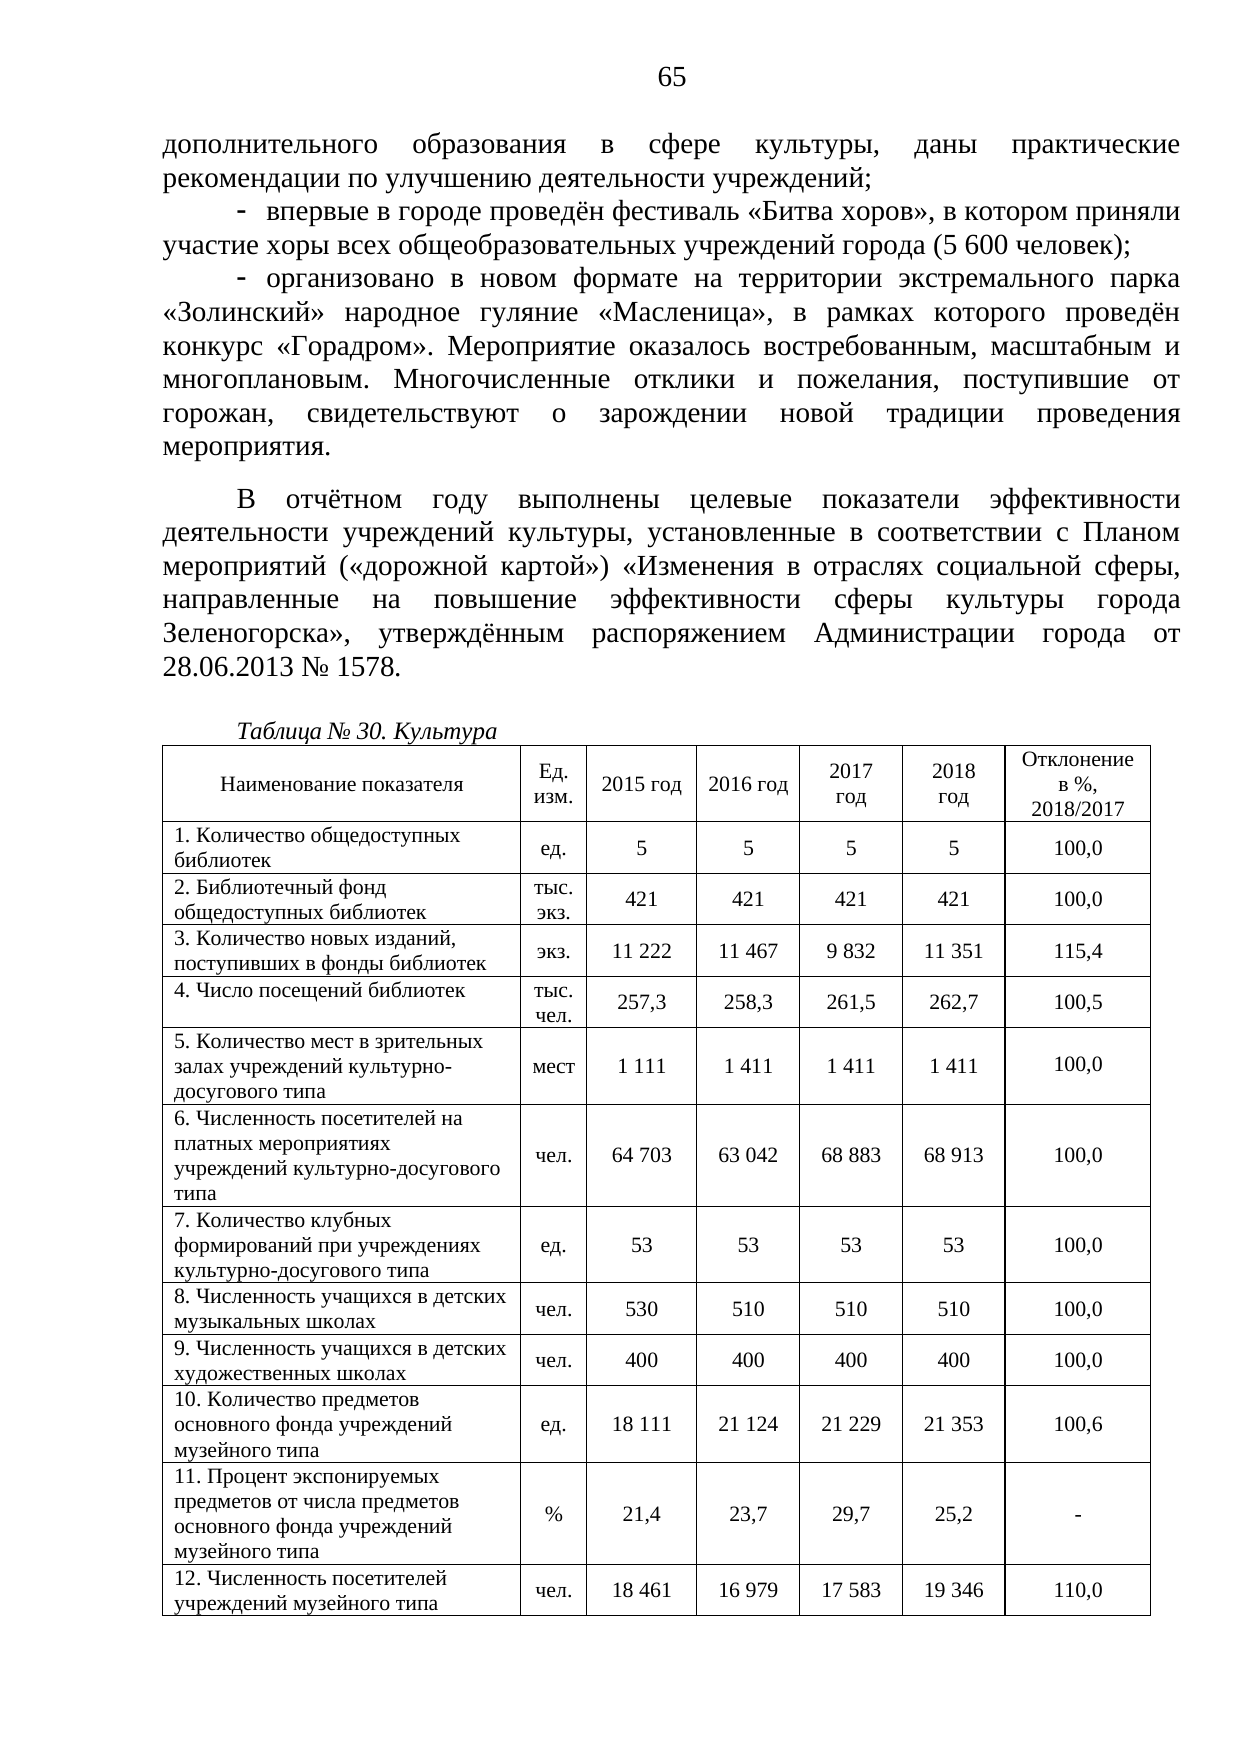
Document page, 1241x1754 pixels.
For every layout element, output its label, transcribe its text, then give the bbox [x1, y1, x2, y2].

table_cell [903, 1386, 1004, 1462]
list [162, 126, 1181, 193]
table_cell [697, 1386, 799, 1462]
table_header 2017 год [800, 746, 902, 821]
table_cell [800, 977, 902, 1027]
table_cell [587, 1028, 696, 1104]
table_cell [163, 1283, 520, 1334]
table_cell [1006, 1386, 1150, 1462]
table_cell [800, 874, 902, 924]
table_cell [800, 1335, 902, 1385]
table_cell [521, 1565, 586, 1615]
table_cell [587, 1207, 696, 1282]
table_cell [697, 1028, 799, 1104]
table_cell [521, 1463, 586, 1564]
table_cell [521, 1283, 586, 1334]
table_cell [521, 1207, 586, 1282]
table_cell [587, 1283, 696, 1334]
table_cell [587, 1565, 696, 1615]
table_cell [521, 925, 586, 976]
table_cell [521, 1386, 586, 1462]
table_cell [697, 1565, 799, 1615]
table_header 2015 год [587, 746, 696, 821]
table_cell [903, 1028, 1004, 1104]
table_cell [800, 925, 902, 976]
list впервые в городе проведён фестиваль «Битва хоров», в котором приняли участие хоры всех общеобразовательных учреждений города (5 600 человек); [162, 193, 1181, 260]
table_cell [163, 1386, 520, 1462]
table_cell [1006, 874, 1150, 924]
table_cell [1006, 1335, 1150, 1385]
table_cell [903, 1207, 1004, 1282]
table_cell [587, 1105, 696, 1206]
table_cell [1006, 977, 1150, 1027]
table_header Отклонение в %, 2018/2017 [1006, 746, 1150, 821]
table_cell 5 [697, 822, 799, 873]
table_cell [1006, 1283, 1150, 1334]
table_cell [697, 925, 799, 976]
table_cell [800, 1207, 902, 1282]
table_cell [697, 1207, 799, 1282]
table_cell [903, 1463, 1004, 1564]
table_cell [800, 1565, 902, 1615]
table_header Наименование показателя [163, 746, 520, 821]
table_cell 100,0 [1006, 822, 1150, 873]
table_cell 1. Количество общедоступных библиотек [163, 822, 520, 873]
table_cell 5 [800, 822, 902, 873]
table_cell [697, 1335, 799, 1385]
table_header 2018 год [903, 746, 1004, 821]
table_cell 2. Библиотечный фонд общедоступных библиотек [163, 874, 520, 924]
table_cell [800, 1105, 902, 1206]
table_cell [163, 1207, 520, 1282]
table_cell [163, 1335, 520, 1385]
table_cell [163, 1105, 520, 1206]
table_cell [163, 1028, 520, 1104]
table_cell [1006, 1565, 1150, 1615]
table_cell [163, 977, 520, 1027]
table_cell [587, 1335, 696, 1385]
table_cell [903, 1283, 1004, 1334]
table_cell 421 [587, 874, 696, 924]
text В отчётном году выполнены целевые показатели эффективности деятельности учреждений культуры, установленные в соответствии с Планом мероприятий («дорожной картой») «Изменения в отраслях социальной сферы, направленные на повышение эффективности сферы культуры города Зеленогорска», утверждённым распоряжением Администрации города от 28.06.2013 № 1578. [162, 481, 1181, 682]
table_header 2016 год [697, 746, 799, 821]
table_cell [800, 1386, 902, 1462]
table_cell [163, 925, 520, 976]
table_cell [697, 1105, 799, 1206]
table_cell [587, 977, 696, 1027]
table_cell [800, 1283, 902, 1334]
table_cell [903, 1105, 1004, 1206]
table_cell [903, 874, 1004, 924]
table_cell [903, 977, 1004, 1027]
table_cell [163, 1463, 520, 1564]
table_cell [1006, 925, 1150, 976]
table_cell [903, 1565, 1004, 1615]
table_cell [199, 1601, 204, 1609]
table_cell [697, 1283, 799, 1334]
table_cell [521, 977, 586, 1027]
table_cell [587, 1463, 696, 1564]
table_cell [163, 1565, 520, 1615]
table_cell тыс. экз. [521, 874, 586, 924]
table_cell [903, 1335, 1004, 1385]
table_header Ед. изм. [521, 746, 586, 821]
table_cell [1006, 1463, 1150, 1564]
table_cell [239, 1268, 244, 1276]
table_cell 421 [697, 874, 799, 924]
list организовано в новом формате на территории экстремального парка «Золинский» народное гуляние «Масленица», в рамках которого проведён конкурс «Горадром». Мероприятие оказалось востребованным, масштабным и многоплановым. Многочисленные отклики и пожелания, поступившие от горожан, свидетельствуют о зарождении новой традиции проведения мероприятия. [162, 260, 1181, 462]
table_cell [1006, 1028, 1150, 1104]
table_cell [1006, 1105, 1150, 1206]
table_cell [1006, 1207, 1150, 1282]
table_cell 5 [587, 822, 696, 873]
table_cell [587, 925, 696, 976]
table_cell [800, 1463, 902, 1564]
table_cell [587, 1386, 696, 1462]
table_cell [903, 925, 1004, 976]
table_cell 5 [903, 822, 1004, 873]
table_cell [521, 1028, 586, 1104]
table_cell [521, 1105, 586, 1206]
table_cell ед. [521, 822, 586, 873]
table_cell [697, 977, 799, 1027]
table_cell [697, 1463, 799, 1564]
text Таблица № 30. Культура [162, 716, 1181, 744]
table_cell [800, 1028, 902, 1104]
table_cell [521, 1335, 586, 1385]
